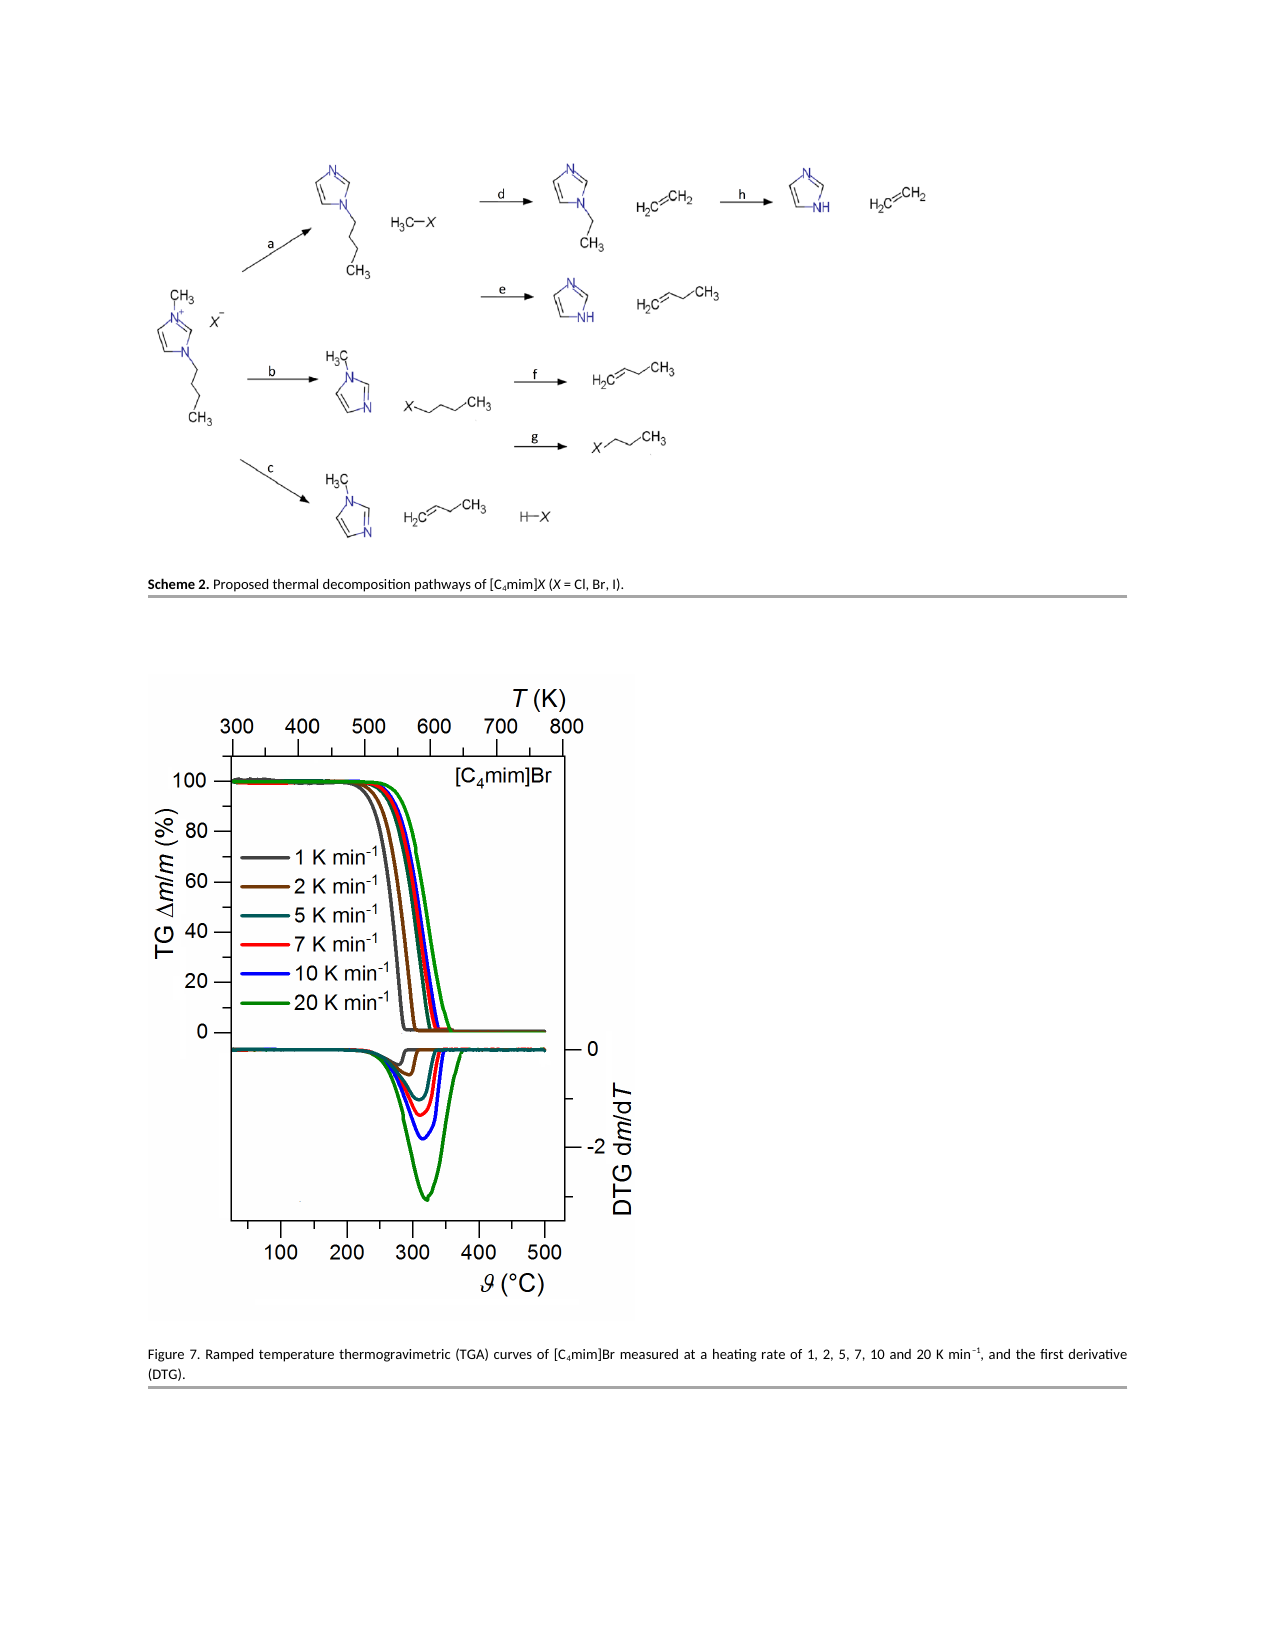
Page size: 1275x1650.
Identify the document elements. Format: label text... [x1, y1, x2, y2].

picture [147, 674, 636, 1321]
text Figure 7. Ramped temperature thermogravimetric (TGA) curves of [C4mim]Br measured at a heating rate of 1, 2, 5, 7, 10 and 20 K min−1, and the first derivative (DTG). [148, 1345, 1127, 1386]
picture [147, 147, 937, 551]
text Scheme 2. Proposed thermal decomposition pathways of [C4mim]X (X = Cl, Br, I). [148, 575, 1127, 595]
